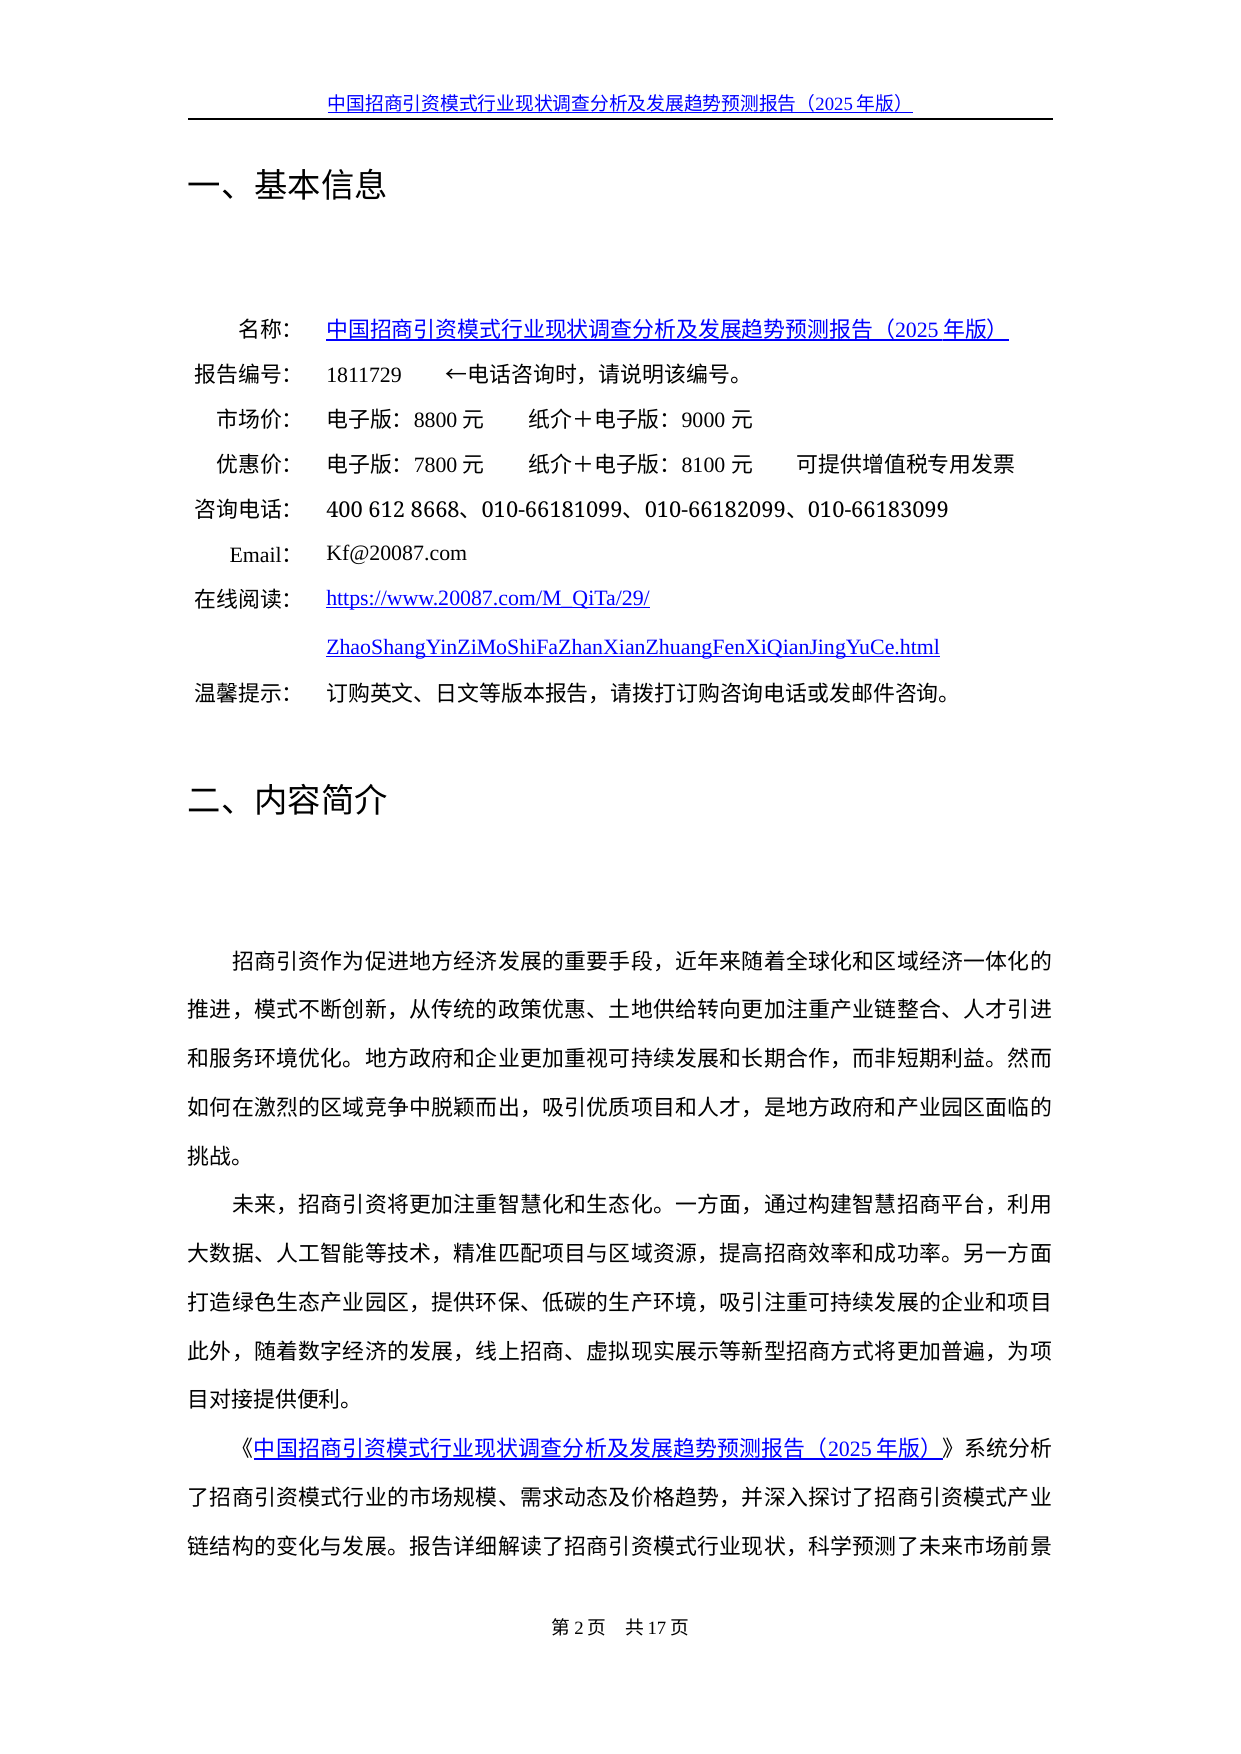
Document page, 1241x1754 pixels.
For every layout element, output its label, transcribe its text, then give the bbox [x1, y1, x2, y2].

table_header 名称： [167, 312, 315, 357]
table_header 中国招商引资模式行业现状调查分析及发展趋势预测报告（2025年版） [315, 312, 1073, 357]
table_cell 订购英文、日文等版本报告，请拨打订购咨询电话或发邮件咨询。 [315, 675, 1073, 720]
table_cell 优惠价： [167, 447, 315, 492]
table_cell 在线阅读： [167, 582, 315, 675]
table_cell Email： [167, 537, 315, 582]
table_cell [315, 582, 1073, 675]
table_cell 市场价： [167, 402, 315, 447]
table_cell Kf@20087.com [315, 537, 1073, 582]
table_cell 咨询电话： [167, 492, 315, 537]
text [187, 943, 1053, 1561]
table_cell 电子版：7800 元 纸介＋电子版：8100 元 可提供增值税专用发票 [315, 447, 1073, 492]
table_cell 报告编号： [167, 357, 315, 402]
title 一、基本信息 [187, 150, 1053, 215]
table_cell 400 612 8668、010-66181099、010-66182099、010-66183099 [315, 492, 1073, 537]
table_cell 电子版：8800 元 纸介＋电子版：9000 元 [315, 402, 1073, 447]
title 二、内容简介 [187, 766, 1053, 831]
table_cell 温馨提示： [167, 675, 315, 720]
table_cell 1811729 ←电话咨询时，请说明该编号。 [315, 357, 1073, 402]
